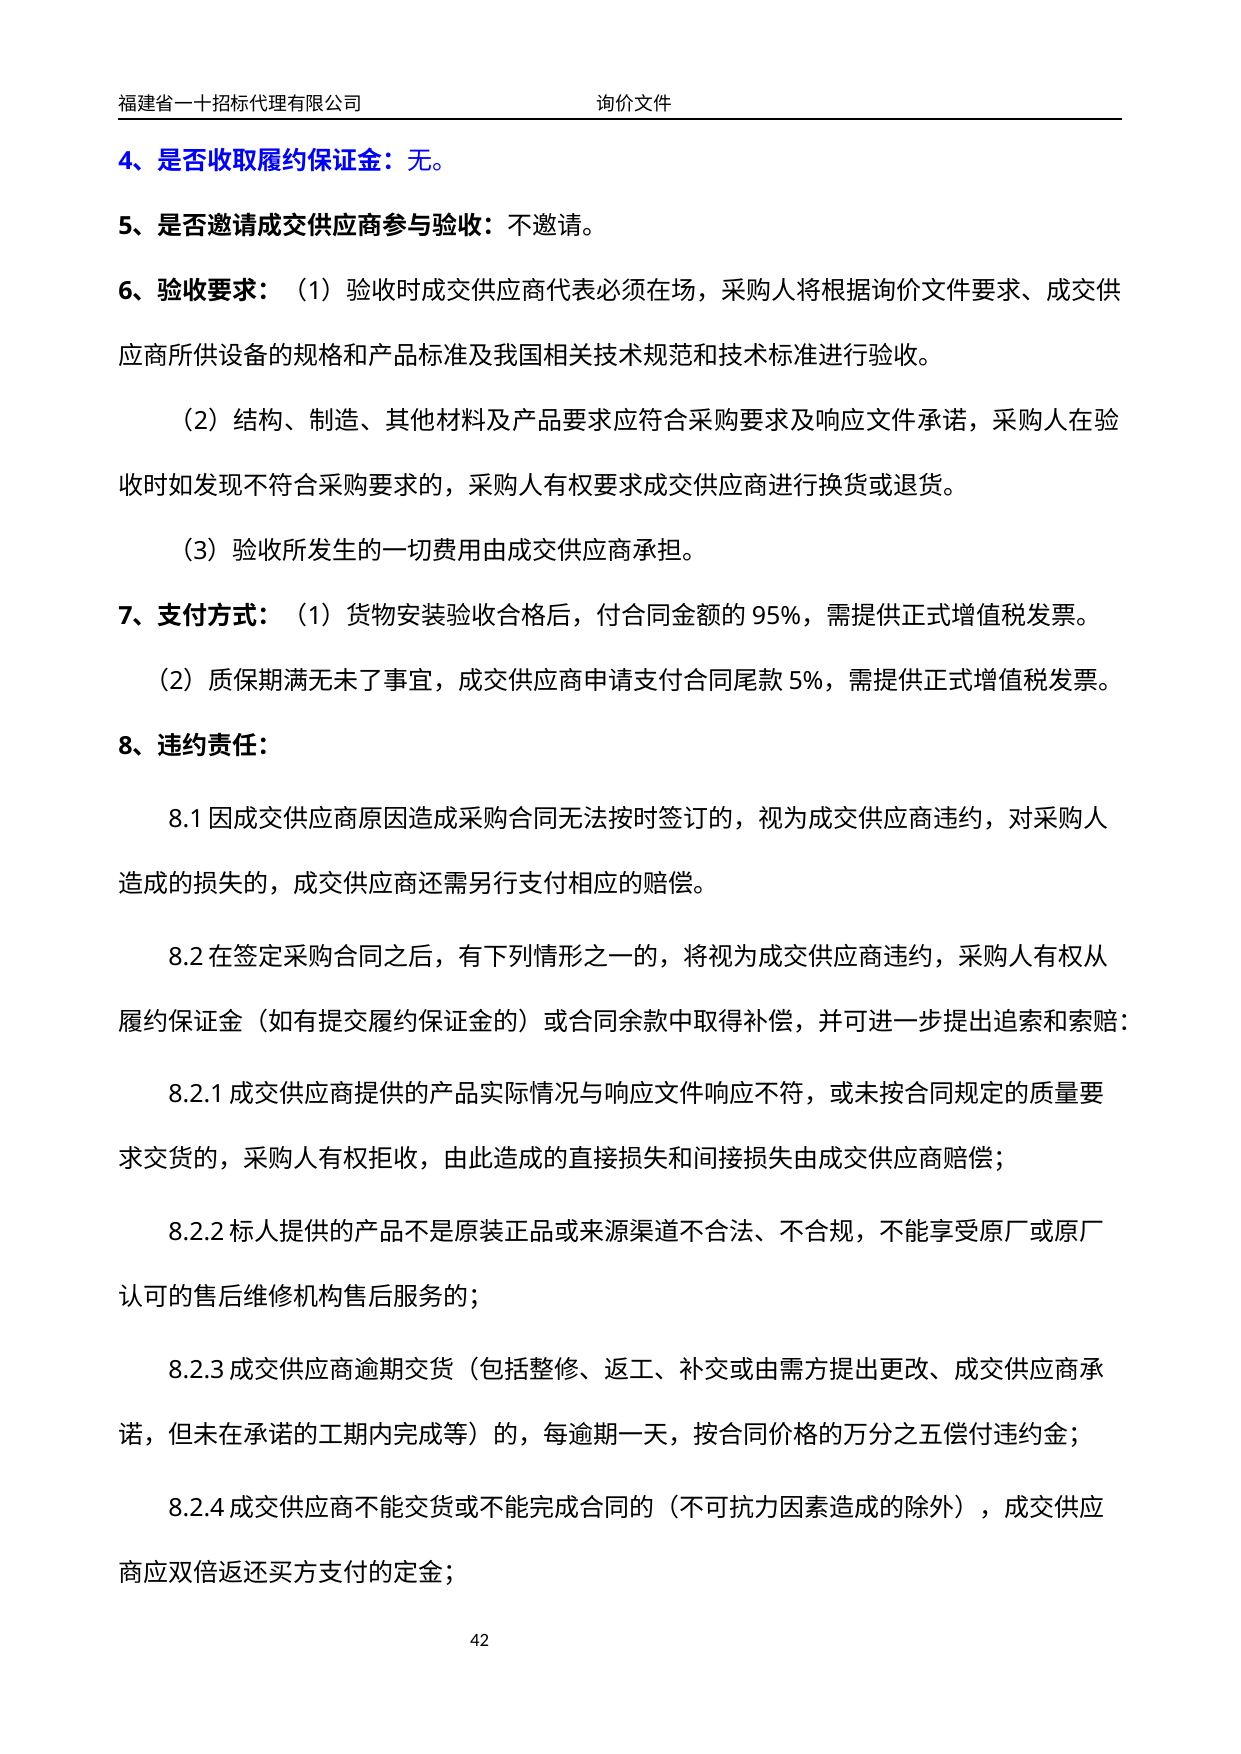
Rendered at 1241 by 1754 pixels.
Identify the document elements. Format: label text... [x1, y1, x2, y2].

text （2）质保期满无未了事宜，成交供应商申请支付合同尾款5%，需提供正式增值税发票。 [118, 646, 1122, 711]
text 8.2在签定采购合同之后，有下列情形之一的，将视为成交供应商违约，采购人有权从履约保证金（如有提交履约保证金的）或合同余款中取得补偿，并可进一步提出追索和索赔： [118, 922, 1122, 1052]
text 7、支付方式：（1）货物安装验收合格后，付合同金额的95%，需提供正式增值税发票。 [118, 581, 1122, 646]
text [118, 126, 1122, 256]
text 8.2.1成交供应商提供的产品实际情况与响应文件响应不符，或未按合同规定的质量要求交货的，采购人有权拒收，由此造成的直接损失和间接损失由成交供应商赔偿； [118, 1059, 1122, 1189]
text 8.2.2标人提供的产品不是原装正品或来源渠道不合法、不合规，不能享受原厂或原厂认可的售后维修机构售后服务的； [118, 1197, 1122, 1327]
list 违约责任： [118, 711, 1122, 776]
text 8.1因成交供应商原因造成采购合同无法按时签订的，视为成交供应商违约，对采购人造成的损失的，成交供应商还需另行支付相应的赔偿。 [118, 784, 1122, 914]
text 8.2.4成交供应商不能交货或不能完成合同的（不可抗力因素造成的除外），成交供应商应双倍返还买方支付的定金； [118, 1473, 1122, 1603]
text （2）结构、制造、其他材料及产品要求应符合采购要求及响应文件承诺，采购人在验收时如发现不符合采购要求的，采购人有权要求成交供应商进行换货或退货。 [118, 386, 1122, 516]
text 6、验收要求：（1）验收时成交供应商代表必须在场，采购人将根据询价文件要求、成交供应商所供设备的规格和产品标准及我国相关技术规范和技术标准进行验收。 [118, 256, 1122, 386]
text （3）验收所发生的一切费用由成交供应商承担。 [118, 516, 1122, 581]
text 8.2.3成交供应商逾期交货（包括整修、返工、补交或由需方提出更改、成交供应商承诺，但未在承诺的工期内完成等）的，每逾期一天，按合同价格的万分之五偿付违约金； [118, 1335, 1122, 1465]
